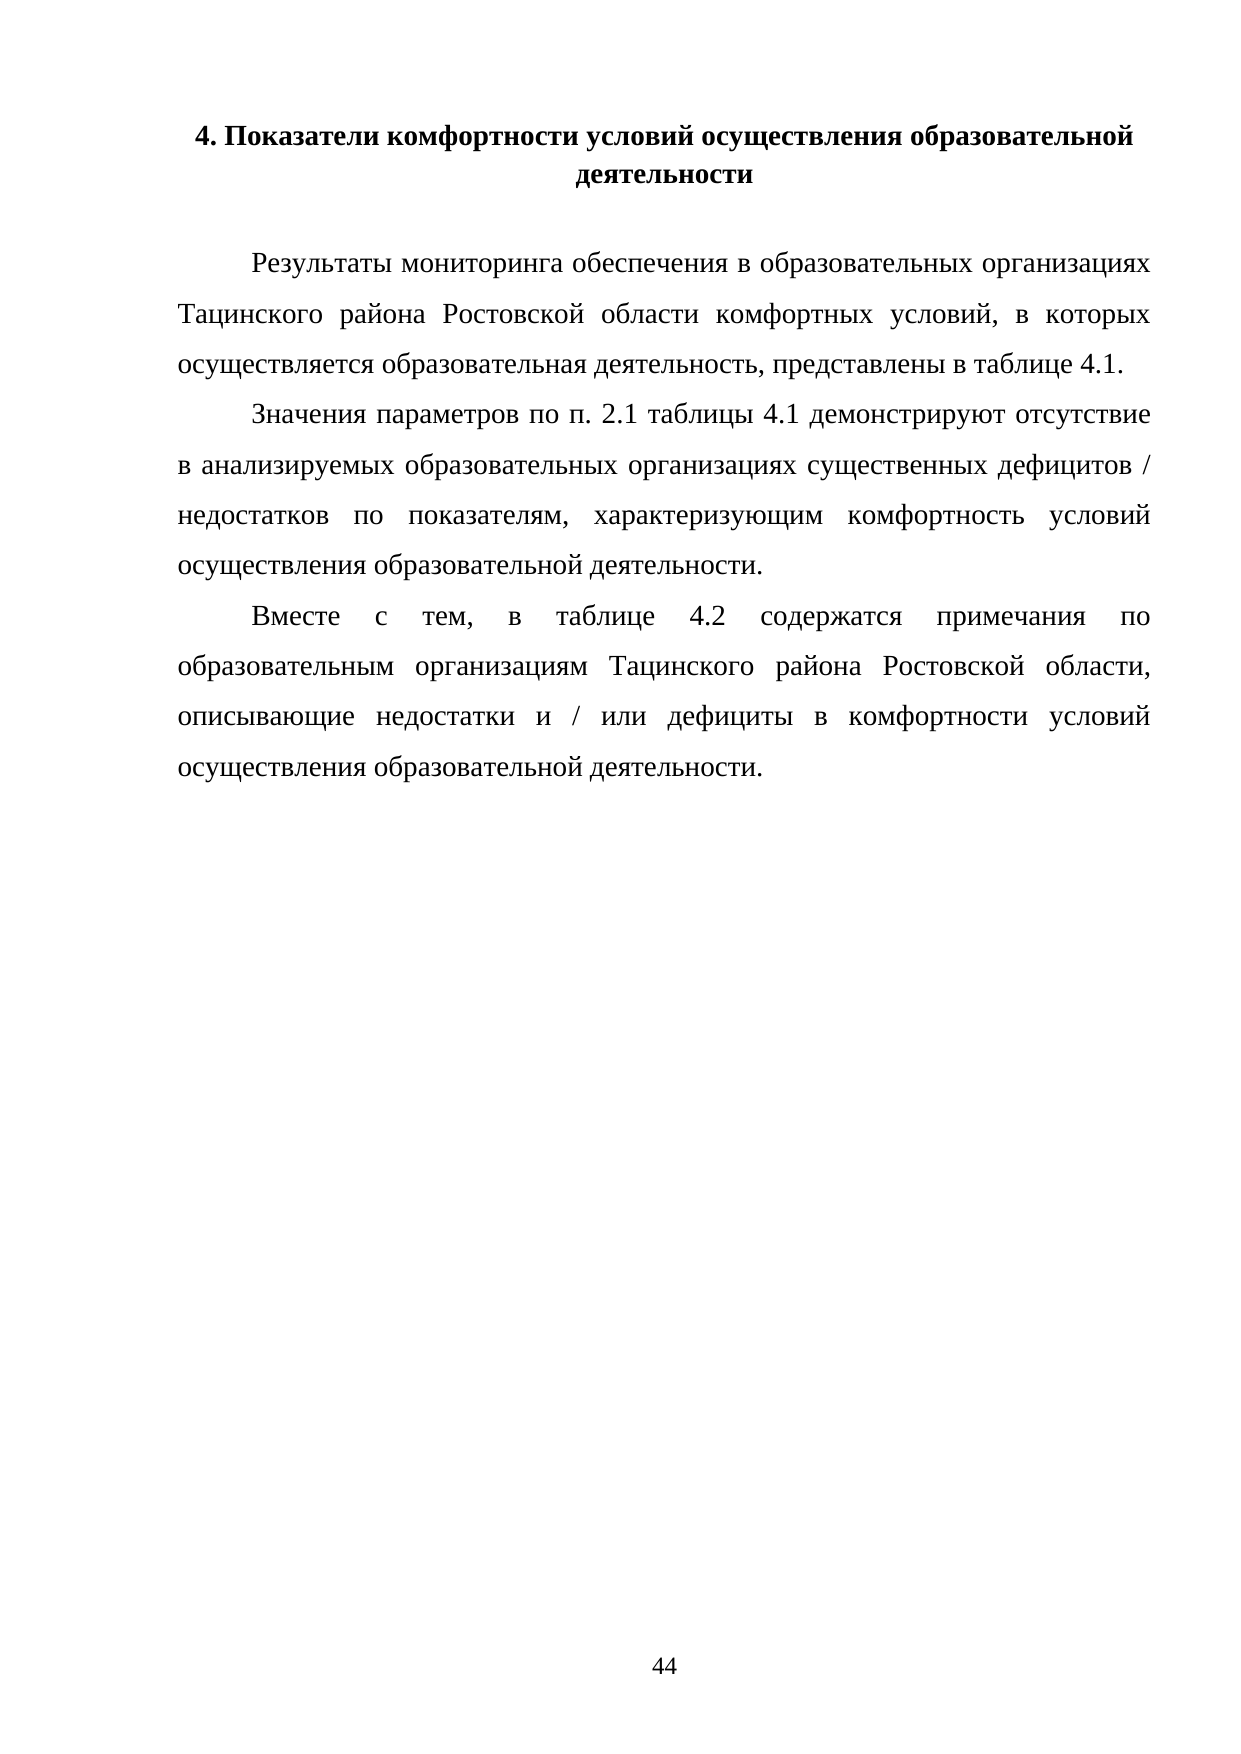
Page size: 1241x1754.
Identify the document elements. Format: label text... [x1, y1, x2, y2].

text Результаты мониторинга обеспечения в образовательных организациях Тацинского района Ростовской области комфортных условий, в которых осуществляется образовательная деятельность, представлены в таблице 4.1. [177, 246, 1152, 380]
text Значения параметров по п. 2.1 таблицы 4.1 демонстрируют отсутствие в анализируемых образовательных организациях существенных дефицитов / недостатков по показателям, характеризующим комфортность условий осуществления образовательной деятельности. [177, 396, 1152, 581]
text Вместе с тем, в таблице 4.2 содержатся примечания по образовательным организациям Тацинского района Ростовской области, описывающие недостатки и / или дефициты в комфортности условий осуществления образовательной деятельности. [177, 598, 1152, 782]
text 4. Показатели комфортности условий осуществления образовательной деятельности [177, 118, 1152, 190]
